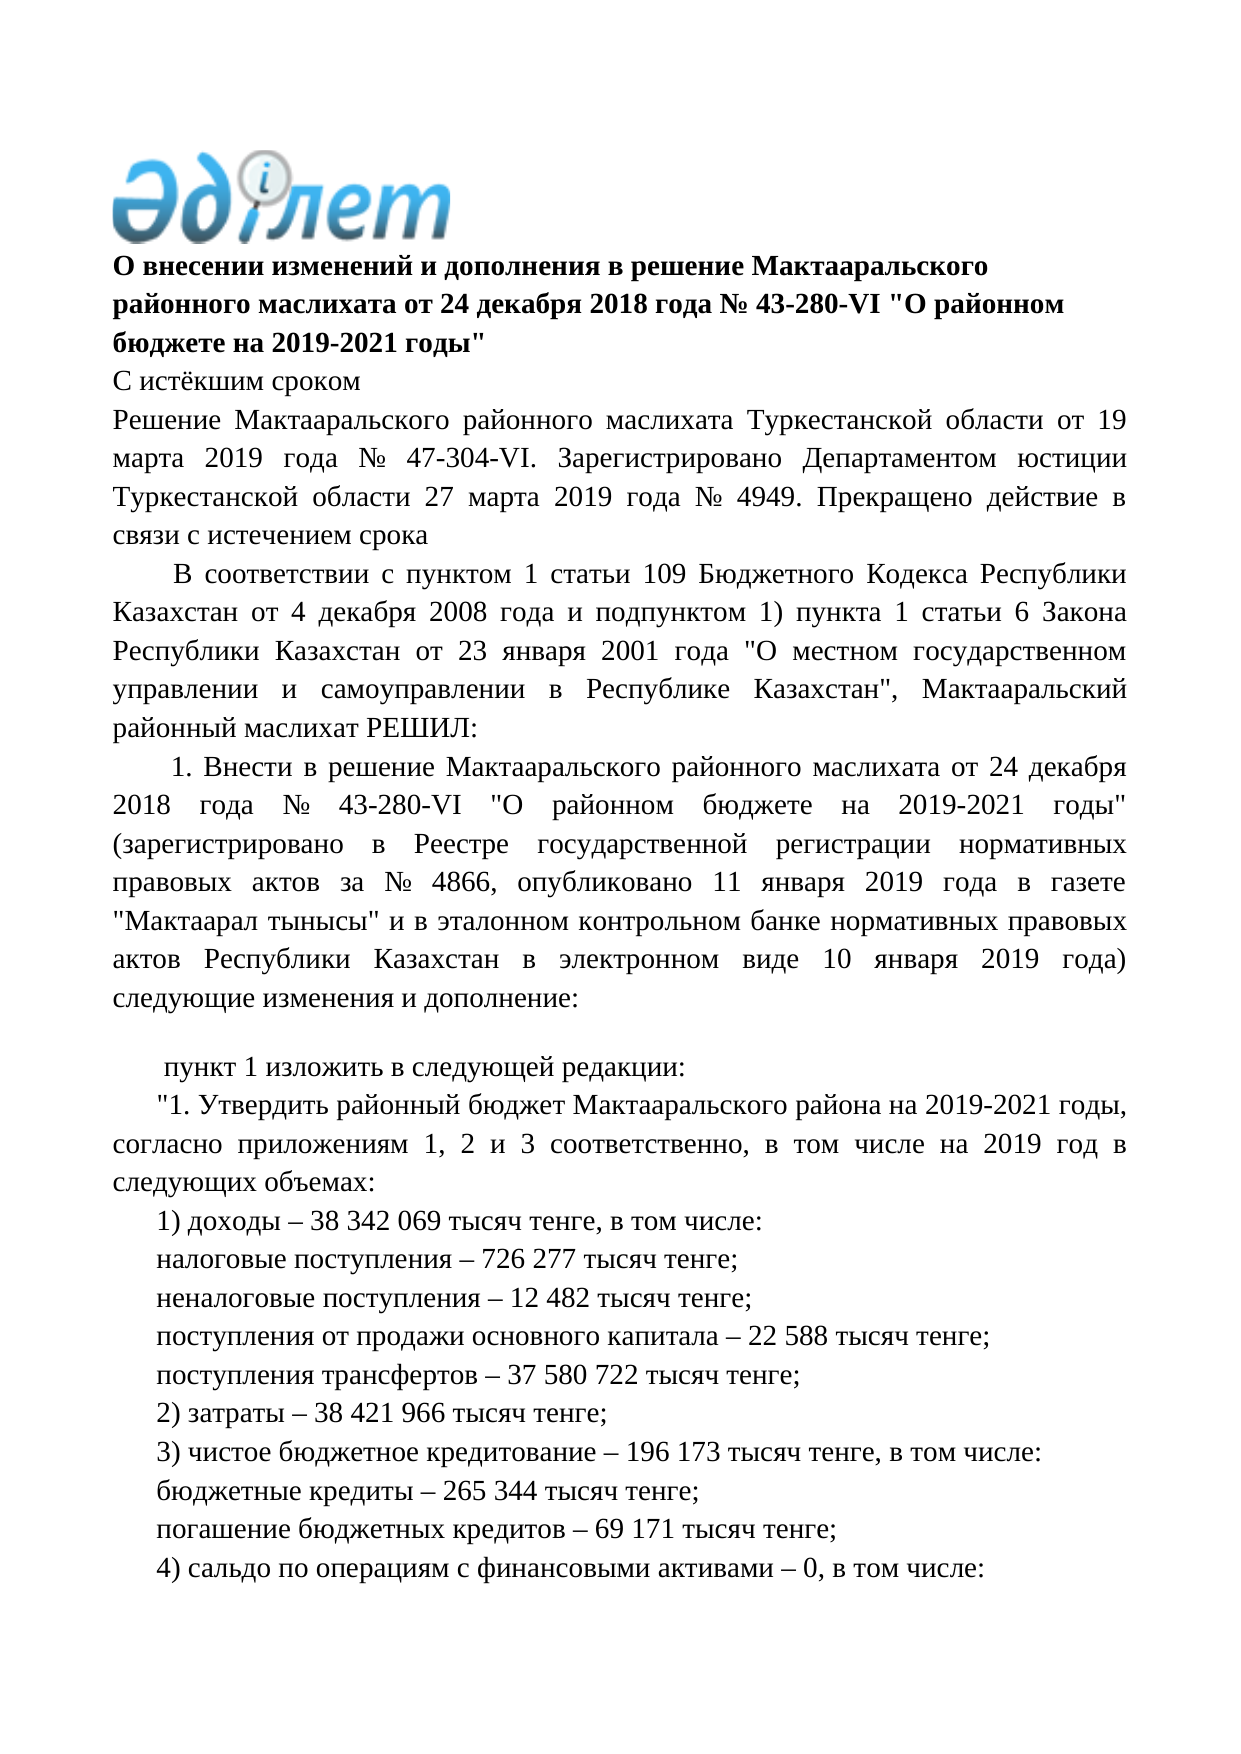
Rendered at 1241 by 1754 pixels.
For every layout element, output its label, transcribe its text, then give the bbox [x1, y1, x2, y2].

text пункт 1 изложить в следующей редакции: [112, 1049, 1128, 1082]
text неналоговые поступления – 12 482 тысяч тенге; [112, 1280, 1128, 1313]
text 1. Внести в решение Мактааральского районного маслихата от 24 декабря 2018 года № 43-280-VІ "О районном бюджете на 2019-2021 годы" (зарегистрировано в Реестре государственной регистрации нормативных правовых актов за № 4866, опубликовано 11 января 2019 года в газете "Мактаарал тынысы" и в эталонном контрольном банке нормативных правовых актов Республики Казахстан в электронном виде 10 января 2019 года) следующие изменения и дополнение: [112, 749, 1128, 1013]
text налоговые поступления – 726 277 тысяч тенге; [112, 1241, 1128, 1275]
text погашение бюджетных кредитов – 69 171 тысяч тенге; [112, 1511, 1128, 1545]
text "1. Утвердить районный бюджет Мактааральского района на 2019-2021 годы, согласно приложениям 1, 2 и 3 соответственно, в том числе на 2019 год в следующих объемах: [112, 1087, 1128, 1198]
text 2) затраты – 38 421 966 тысяч тенге; [112, 1396, 1128, 1429]
text 3) чистое бюджетное кредитование – 196 173 тысяч тенге, в том числе: [112, 1434, 1128, 1468]
text В соответствии с пунктом 1 статьи 109 Бюджетного Кодекса Республики Казахстан от 4 декабря 2008 года и подпунктом 1) пункта 1 статьи 6 Закона Республики Казахстан от 23 января 2001 года "О местном государственном управлении и самоуправлении в Республике Казахстан", Мактааральский районный маслихат РЕШИЛ: [112, 556, 1128, 744]
text Решение Мактааральского районного маслихата Туркестанской области от 19 марта 2019 года № 47-304-VI. Зарегистрировано Департаментом юстиции Туркестанской области 27 марта 2019 года № 4949. Прекращено действие в связи с истечением срока [112, 402, 1128, 551]
text 4) сальдо по операциям с финансовыми активами – 0, в том числе: [112, 1550, 1128, 1583]
text 1) доходы – 38 342 069 тысяч тенге, в том числе: [112, 1203, 1128, 1236]
text О внесении изменений и дополнения в решение Мактааральского районного маслихата от 24 декабря 2018 года № 43-280-VI "О районном бюджете на 2019-2021 годы" [112, 248, 1128, 358]
text поступления трансфертов – 37 580 722 тысяч тенге; [112, 1357, 1128, 1391]
text бюджетные кредиты – 265 344 тысяч тенге; [112, 1473, 1128, 1506]
text поступления от продажи основного капитала – 22 588 тысяч тенге; [112, 1318, 1128, 1352]
picture [112, 150, 451, 244]
text С истёкшим сроком [112, 363, 1128, 397]
